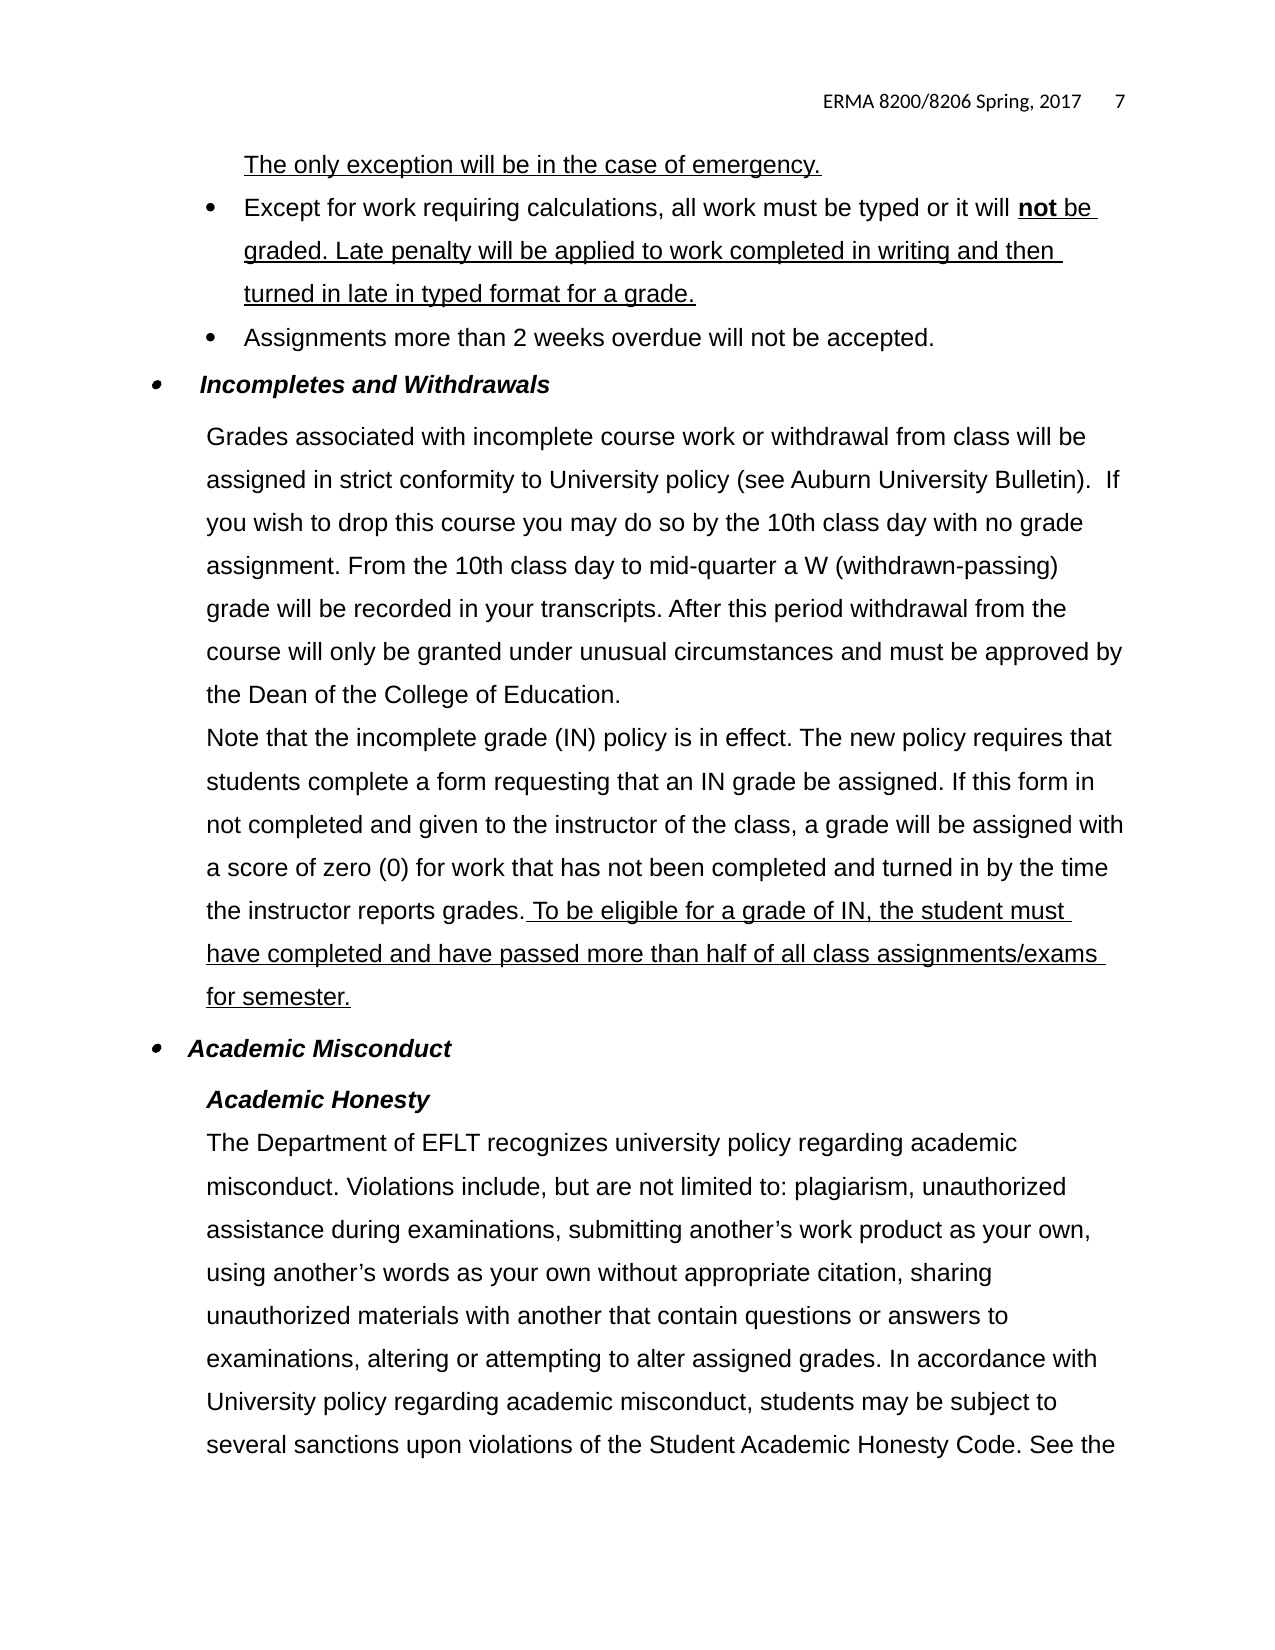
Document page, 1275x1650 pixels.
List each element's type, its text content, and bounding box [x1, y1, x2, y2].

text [204, 1124, 1127, 1461]
list Incompletes and Withdrawals [148, 368, 1127, 401]
list Academic Misconduct [148, 1032, 1127, 1064]
text Note that the incomplete grade (IN) policy is in effect. The new policy requires that students complete a form requesting that an IN grade be assigned. If this form in not completed and given to the instructor of the class, a grade will be assigned with a score of zero (0) for work that has not been completed and turned in by the time the instructor reports grades. To be eligible for a grade of IN, the student must have completed and have passed more than half of all class assignments/exams for semester. [204, 719, 1127, 1013]
text Academic Honesty [204, 1083, 1127, 1114]
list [206, 150, 1125, 179]
text Grades associated with incomplete course work or withdrawal from class will be assigned in strict conformity to University policy (see Auburn University Bulletin). If you wish to drop this course you may do so by the 10th class day with no grade assignment. From the 10th class day to mid-quarter a W (withdrawn-passing) grade will be recorded in your transcripts. After this period withdrawal from the course will only be granted under unusual circumstances and must be approved by the Dean of the College of Education. [204, 420, 1127, 709]
list Assignments more than 2 weeks overdue will not be accepted. [206, 323, 1125, 351]
list Except for work requiring calculations, all work must be typed or it will not be graded. Late penalty will be applied to work completed in writing and then turned in late in typed format for a grade. [206, 193, 1125, 308]
